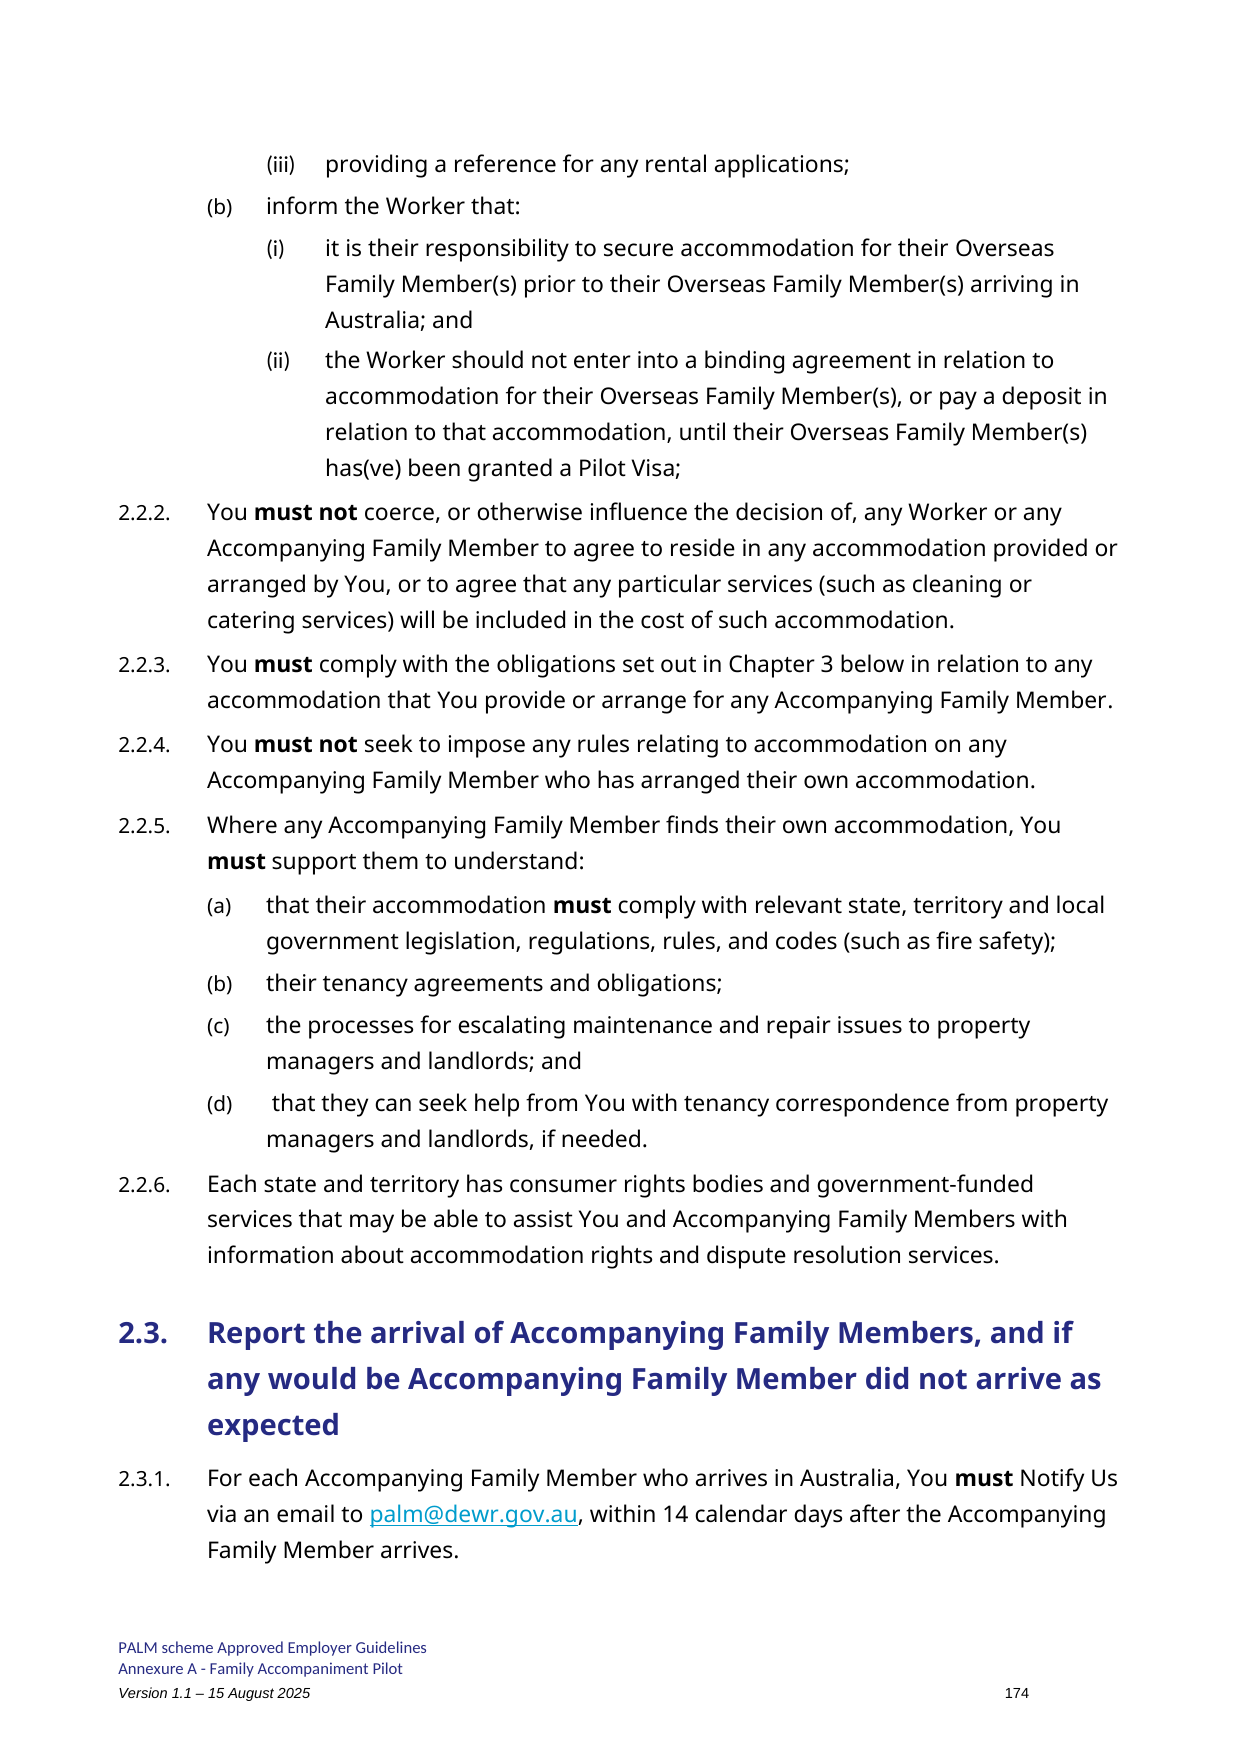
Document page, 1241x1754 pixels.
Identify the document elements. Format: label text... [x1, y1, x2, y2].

text Where any Accompanying Family Member finds their own accommodation, You must support them to understand: [118, 809, 1122, 876]
text You must comply with the obligations set out in Chapter 3 below in relation to any accommodation that You provide or arrange for any Accompanying Family Member. [118, 648, 1122, 715]
text the processes for escalating maintenance and repair issues to property managers and landlords; and [207, 1009, 1122, 1076]
text the Worker should not enter into a binding agreement in relation to accommodation for their Overseas Family Member(s), or pay a deposit in relation to that accommodation, until their Overseas Family Member(s) has(ve) been granted a Pilot Visa; [266, 344, 1122, 483]
text inform the Worker that: [207, 190, 1122, 221]
text that their accommodation must comply with relevant state, territory and local government legislation, regulations, rules, and codes (such as fire safety); [207, 889, 1122, 956]
text You must not seek to impose any rules relating to accommodation on any Accompanying Family Member who has arranged their own accommodation. [118, 728, 1122, 796]
text their tenancy agreements and obligations; [207, 967, 1122, 998]
text that they can seek help from You with tenancy correspondence from property managers and landlords, if needed. [207, 1087, 1122, 1154]
subtitle Report the arrival of Accompanying Family Members, and if any would be Accompanying Family Member did not arrive as expected [118, 1313, 1122, 1444]
text For each Accompanying Family Member who arrives in Australia, You must Notify Us via an email to palm@dewr.gov.au, within 14 calendar days after the Accompanying Family Member arrives. [118, 1462, 1122, 1565]
text providing a reference for any rental applications; [266, 148, 1122, 179]
text Each state and territory has consumer rights bodies and government-funded services that may be able to assist You and Accompanying Family Members with information about accommodation rights and dispute resolution services. [118, 1167, 1122, 1271]
text it is their responsibility to secure accommodation for their Overseas Family Member(s) prior to their Overseas Family Member(s) arriving in Australia; and [266, 232, 1122, 335]
text You must not coerce, or otherwise influence the decision of, any Worker or any Accompanying Family Member to agree to reside in any accommodation provided or arranged by You, or to agree that any particular services (such as cleaning or catering services) will be included in the cost of such accommodation. [118, 496, 1122, 635]
